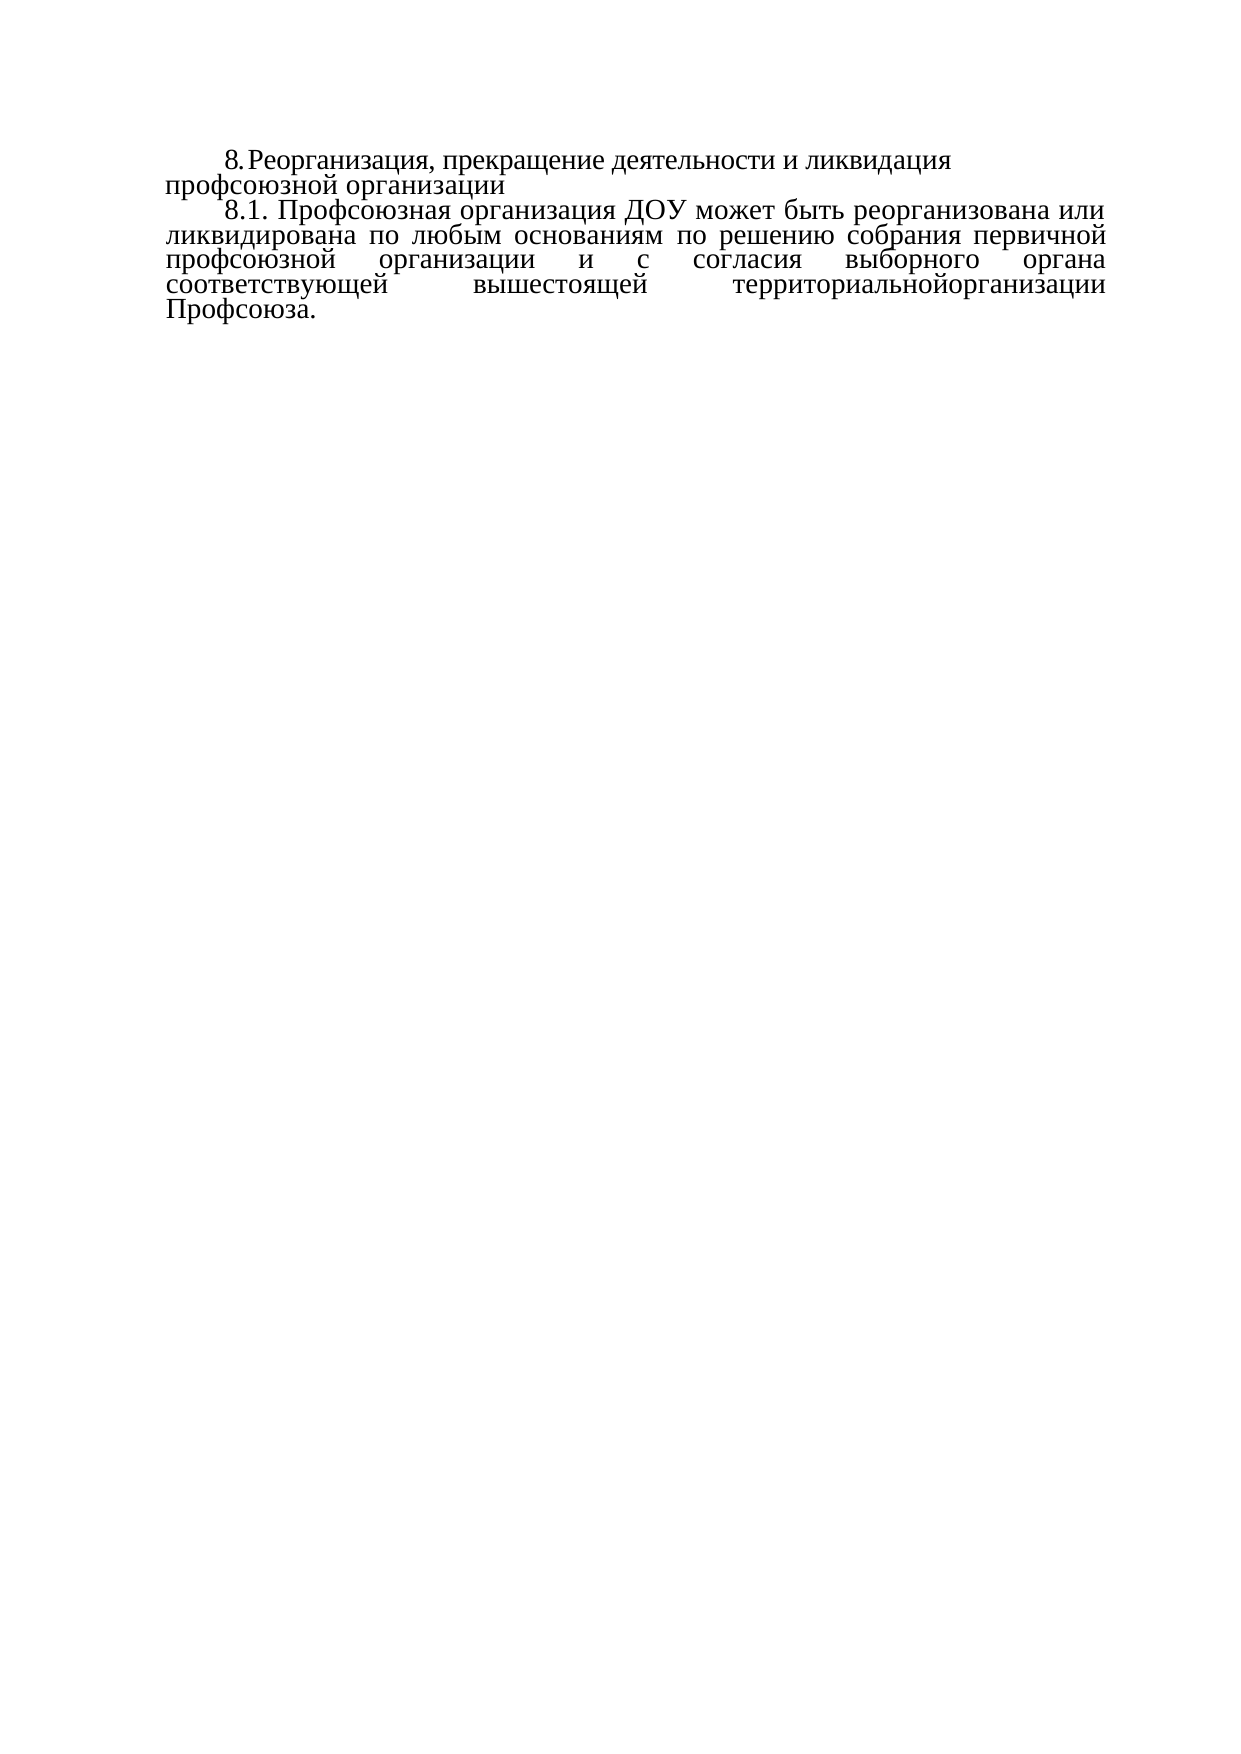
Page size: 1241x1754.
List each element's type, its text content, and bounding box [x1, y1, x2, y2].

text 8. Реорганизация, прекращение деятельности и ликвидация профсоюзной организации [165, 150, 1107, 199]
text 8.1. Профсоюзная организация ДОУ может быть реорганизована или ликвидирована по любым основаниям по решению собрания первичной профсоюзной организации и с согласия выборного органа соответствующей вышестоящей территориальнойорганизации Профсоюза. [166, 199, 1106, 323]
